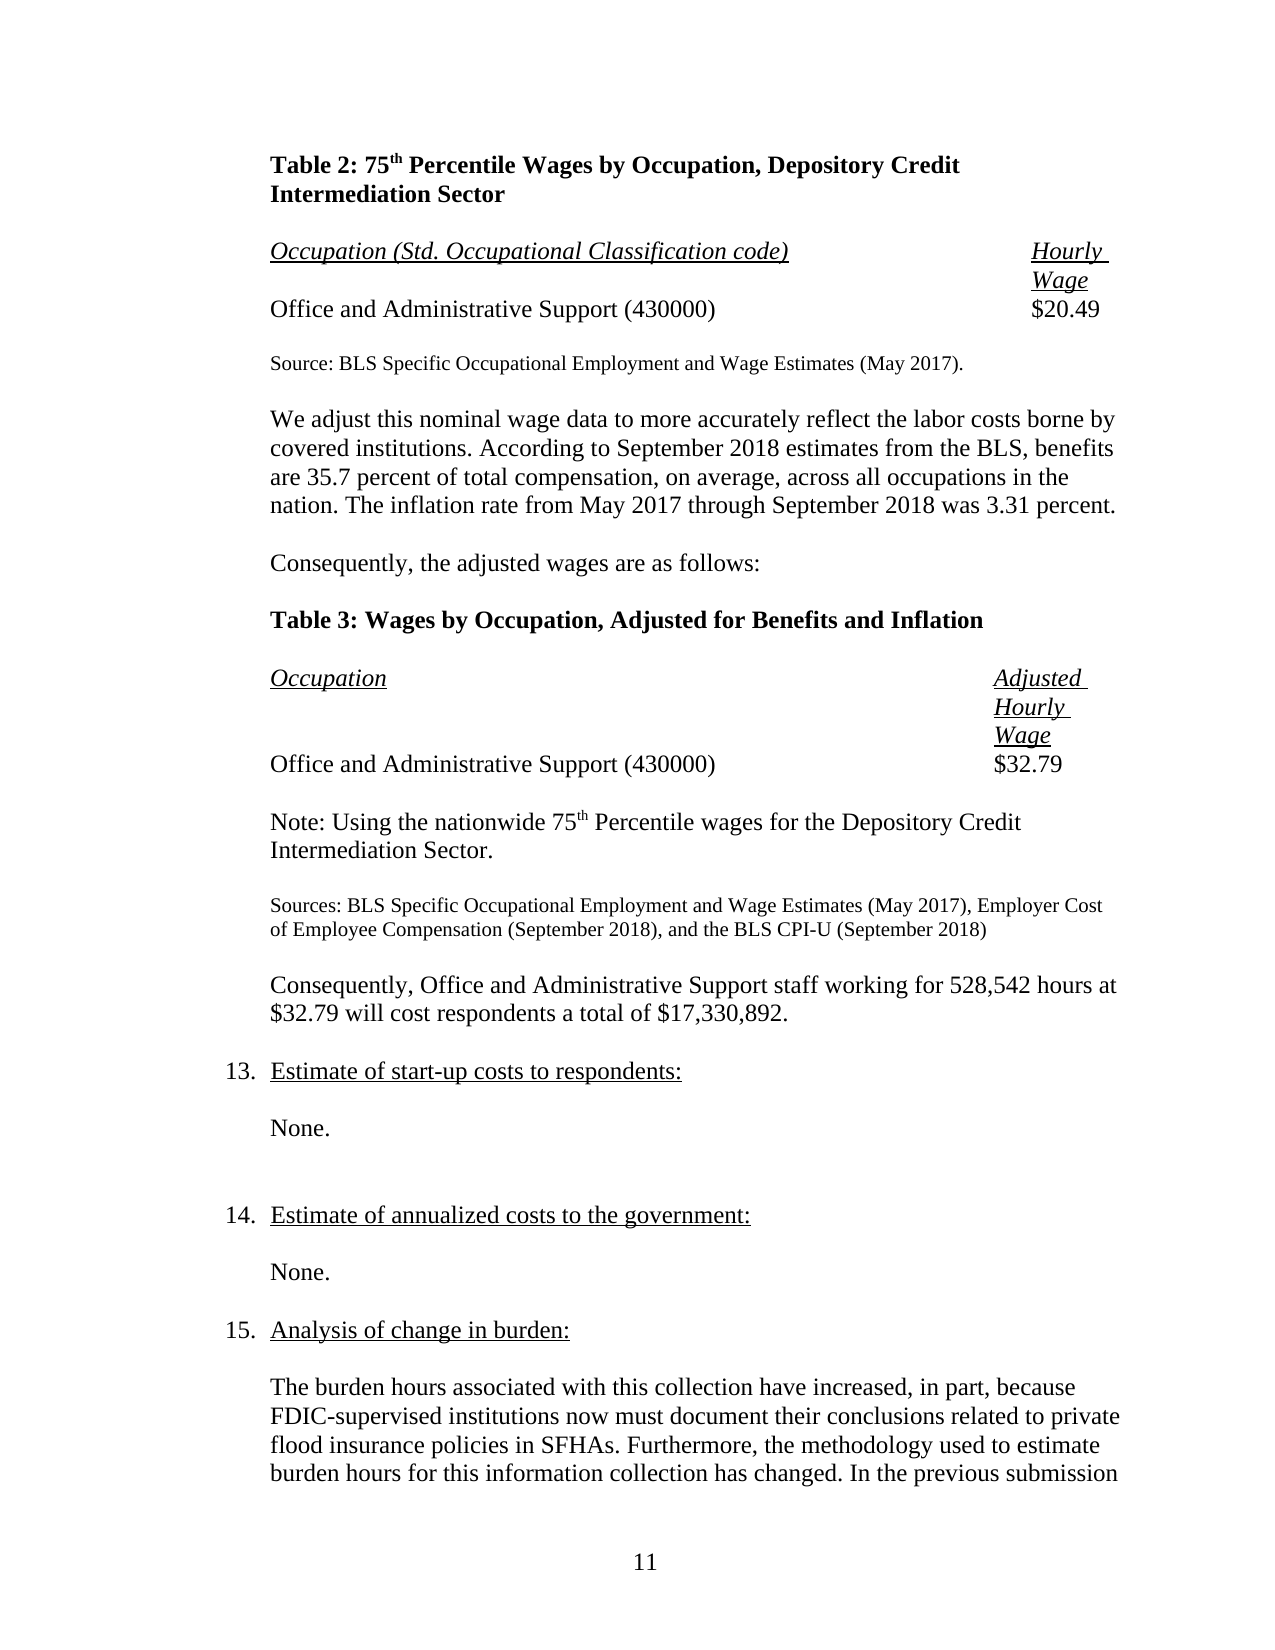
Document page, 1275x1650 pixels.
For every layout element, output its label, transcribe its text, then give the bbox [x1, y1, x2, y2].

list Estimate of start-up costs to respondents: [225, 1056, 1125, 1085]
text Note: Using the nationwide 75th Percentile wages for the Depository Credit Intermediation Sector. [270, 807, 1125, 864]
text None. [270, 1257, 1125, 1286]
table_header Occupation [139, 663, 862, 749]
text Source: BLS Specific Occupational Employment and Wage Estimates (May 2017). [270, 351, 1125, 375]
text Consequently, the adjusted wages are as follows: [270, 548, 1125, 577]
table_cell Office and Administrative Support (430000) [139, 294, 900, 322]
table_header Occupation (Std. Occupational Classification code) [139, 236, 900, 294]
table_cell $20.49 [900, 294, 1136, 322]
table_cell $32.79 [863, 749, 1136, 778]
text Sources: BLS Specific Occupational Employment and Wage Estimates (May 2017), Employer Cost of Employee Compensation (September 2018), and the BLS CPI-U (September 2018) [270, 893, 1125, 941]
text 15. Analysis of change in burden: [225, 1315, 1125, 1343]
text Table 2: 75th Percentile Wages by Occupation, Depository Credit Intermediation Sector [270, 150, 1125, 207]
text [225, 1372, 1125, 1487]
text Consequently, Office and Administrative Support staff working for 528,542 hours at $32.79 will cost respondents a total of $17,330,892. [270, 970, 1125, 1027]
table_header Hourly Wage [900, 236, 1136, 294]
list Estimate of annualized costs to the government: [225, 1200, 1125, 1228]
table_header Adjusted Hourly Wage [863, 663, 1136, 749]
text Table 3: Wages by Occupation, Adjusted for Benefits and Inflation [270, 605, 1125, 634]
table_cell Office and Administrative Support (430000) [139, 749, 862, 778]
text None. [225, 1113, 1125, 1142]
text We adjust this nominal wage data to more accurately reflect the labor costs borne by covered institutions. According to September 2018 estimates from the BLS, benefits are 35.7 percent of total compensation, on average, across all occupations in the nation. The inflation rate from May 2017 through September 2018 was 3.31 percent. [270, 404, 1125, 519]
